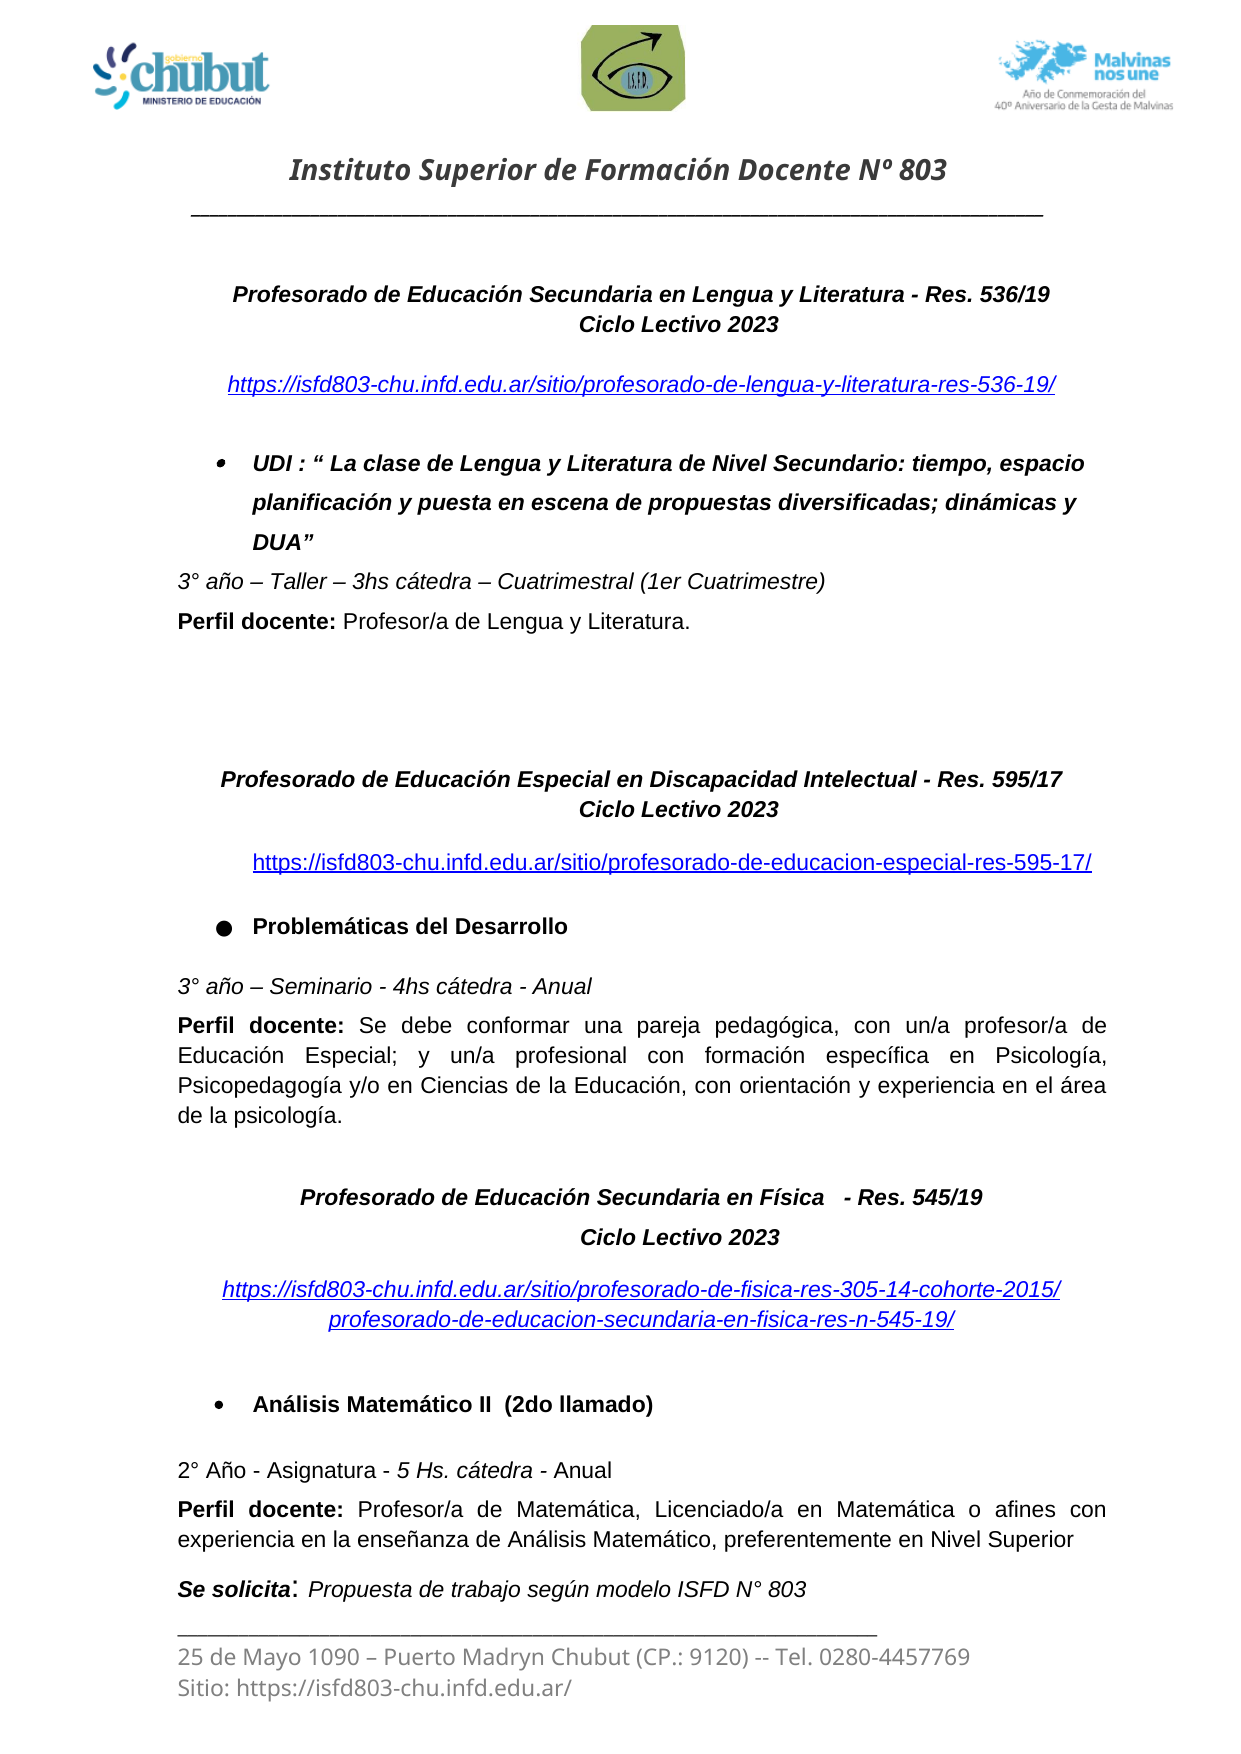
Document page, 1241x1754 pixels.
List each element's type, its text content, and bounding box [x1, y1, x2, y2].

text Profesorado de Educación Secundaria en Lengua y Literatura - Res. 536/19 [177, 281, 1107, 308]
text Ciclo Lectivo 2023 [252, 311, 1107, 338]
text Profesorado de Educación Especial en Discapacidad Intelectual - Res. 595/17 [177, 766, 1107, 792]
text Se solicita: Propuesta de trabajo según modelo ISFD N° 803 [177, 1568, 1107, 1604]
list Análisis Matemático II (2do llamado) [215, 1391, 1107, 1418]
text Profesorado de Educación Secundaria en Física - Res. 545/19 [177, 1184, 1107, 1211]
text Perfil docente: Profesor/a de Lengua y Literatura. [177, 608, 1107, 634]
text 2° Año - Asignatura - 5 Hs. cátedra - Anual [177, 1457, 1107, 1483]
list Problemáticas del Desarrollo [215, 904, 1107, 946]
text Perfil docente: Profesor/a de Matemática, Licenciado/a en Matemática o afines con experiencia en la enseñanza de Análisis Matemático, preferentemente en Nivel Superior [177, 1496, 1107, 1552]
text https://isfd803-chu.infd.edu.ar/sitio/profesorado-de-educacion-especial-res-595-17/ [252, 848, 1107, 875]
picture [985, 25, 1174, 124]
text Ciclo Lectivo 2023 [252, 796, 1107, 822]
text https://isfd803-chu.infd.edu.ar/sitio/profesorado-de-fisica-res-305-14-cohorte-2015/profesorado-de-educacion-secundaria-en-fisica-res-n-545-19/ [177, 1276, 1107, 1332]
picture [577, 25, 693, 112]
text 3° año – Taller – 3hs cátedra – Cuatrimestral (1er Cuatrimestre) [177, 568, 1107, 594]
text Ciclo Lectivo 2023 [252, 1224, 1107, 1250]
picture [91, 35, 279, 123]
text Perfil docente: Se debe conformar una pareja pedagógica, con un/a profesor/a de Educación Especial; y un/a profesional con formación específica en Psicología, Psicopedagogía y/o en Ciencias de la Educación, con orientación y experiencia en el área de la psicología. [177, 1012, 1107, 1128]
text https://isfd803-chu.infd.edu.ar/sitio/profesorado-de-lengua-y-literatura-res-536-19/ [177, 371, 1107, 397]
list UDI : “ La clase de Lengua y Literatura de Nivel Secundario: tiempo, espacio planificación y puesta en escena de propuestas diversificadas; dinámicas y DUA” [215, 450, 1107, 555]
text 3° año – Seminario - 4hs cátedra - Anual [177, 973, 1107, 999]
